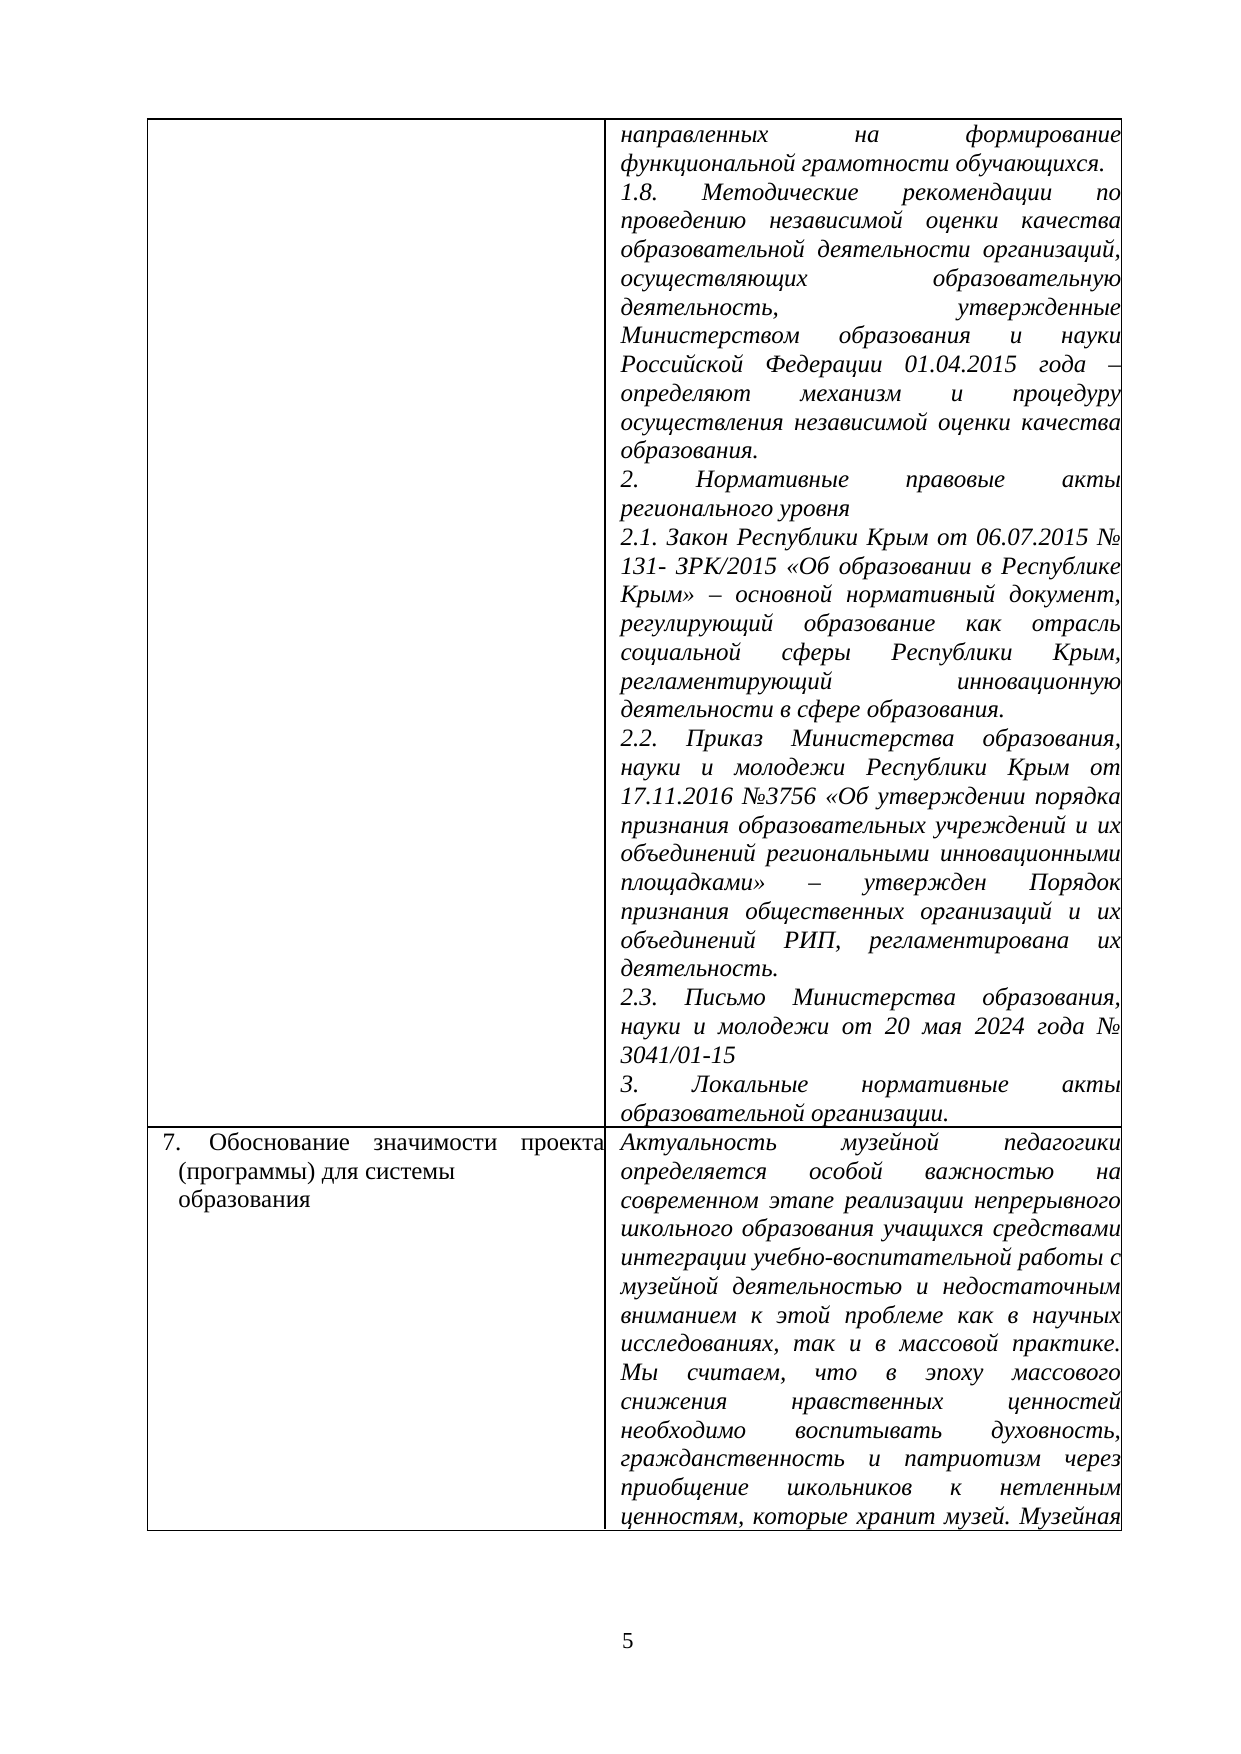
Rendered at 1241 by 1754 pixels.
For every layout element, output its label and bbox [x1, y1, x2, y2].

table_cell [606, 120, 1121, 1126]
table_cell [148, 1128, 604, 1530]
table_cell [605, 1128, 1121, 1530]
table_cell [148, 120, 604, 1126]
